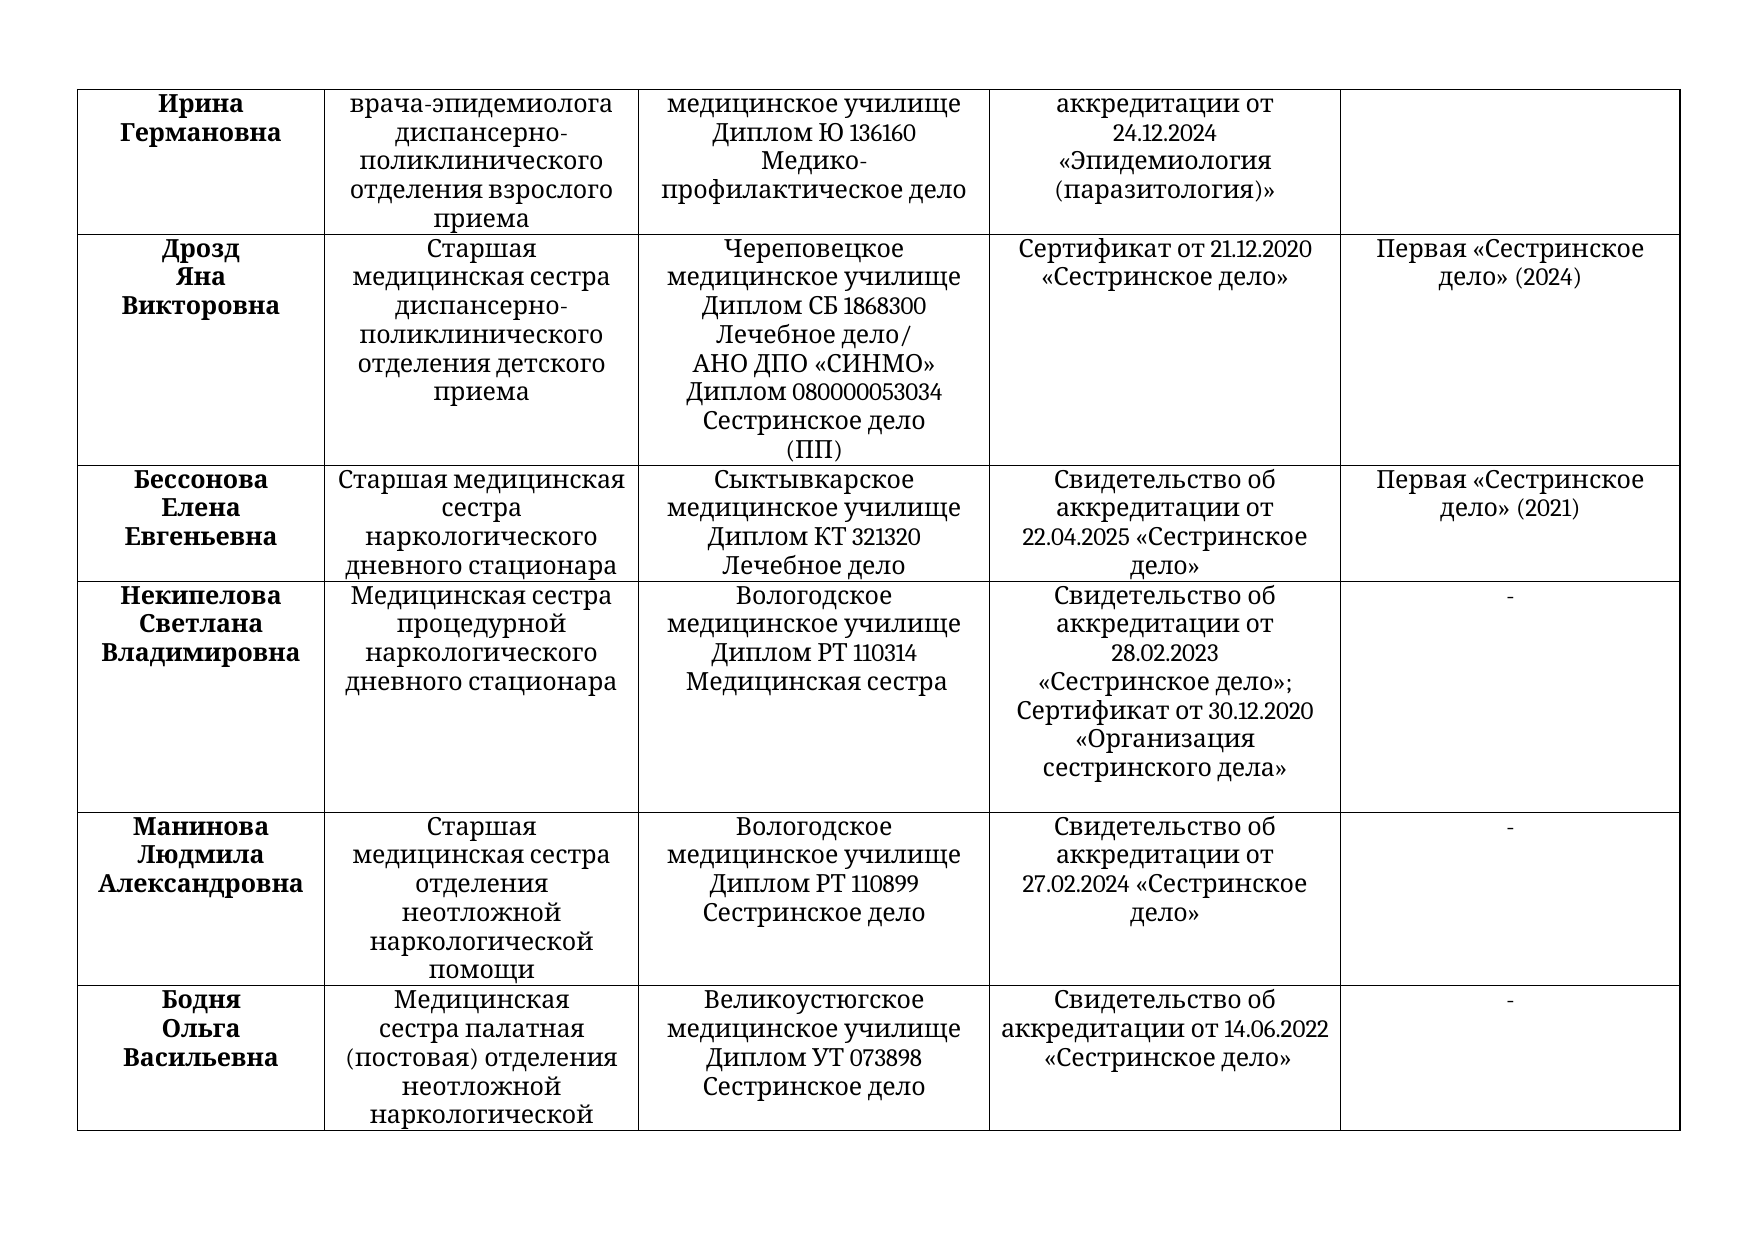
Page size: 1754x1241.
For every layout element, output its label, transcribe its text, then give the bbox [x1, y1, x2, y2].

table_cell Свидетельство об аккредитации от 22.04.2025 «Сестринское дело» [990, 466, 1340, 581]
table_cell Медицинская сестра процедурной наркологического дневного стационара [325, 582, 638, 812]
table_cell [990, 90, 1340, 233]
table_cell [325, 90, 638, 233]
table_cell Некипелова Светлана Владимировна [78, 582, 324, 812]
table_cell - [1341, 582, 1679, 812]
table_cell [639, 90, 989, 233]
table_cell Старшая медицинская сестра отделения неотложной наркологической помощи [325, 813, 638, 985]
table_cell Старшая медицинская сестра диспансерно-поликлинического отделения детского приема [325, 235, 638, 464]
table_cell Сыктывкарское медицинское училище Диплом КТ 321320 Лечебное дело [639, 466, 989, 581]
table_cell Бессонова Елена Евгеньевна [78, 466, 324, 581]
table_cell Манинова Людмила Александровна [78, 813, 324, 985]
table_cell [325, 986, 638, 1130]
table_cell Первая «Сестринское дело» (2024) [1341, 235, 1679, 464]
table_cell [990, 986, 1340, 1130]
table_cell Старшая медицинская сестра наркологического дневного стационара [325, 466, 638, 581]
table_cell Свидетельство об аккредитации от 27.02.2024 «Сестринское дело» [990, 813, 1340, 985]
table_cell Первая «Сестринское дело» (2021) [1341, 466, 1679, 581]
table_cell Свидетельство об аккредитации от 28.02.2023 «Сестринское дело»; Сертификат от 30.12.2020 «Организация сестринского дела» [990, 582, 1340, 812]
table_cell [639, 986, 989, 1130]
table_cell - [1341, 813, 1679, 985]
table_cell Вологодское медицинское училище Диплом РТ 110899 Сестринское дело [639, 813, 989, 985]
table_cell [78, 986, 324, 1130]
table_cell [78, 90, 324, 233]
table_cell Дрозд Яна Викторовна [78, 235, 324, 464]
table_cell - [1341, 986, 1679, 1130]
table_cell - [1341, 90, 1679, 233]
table_cell Вологодское медицинское училище Диплом РТ 110314 Медицинская сестра [639, 582, 989, 812]
table_cell Сертификат от 21.12.2020 «Сестринское дело» [990, 235, 1340, 464]
table_cell Череповецкое медицинское училище Диплом СБ 1868300 Лечебное дело/ АНО ДПО «СИНМО» Диплом 080000053034 Сестринское дело (ПП) [639, 235, 989, 464]
